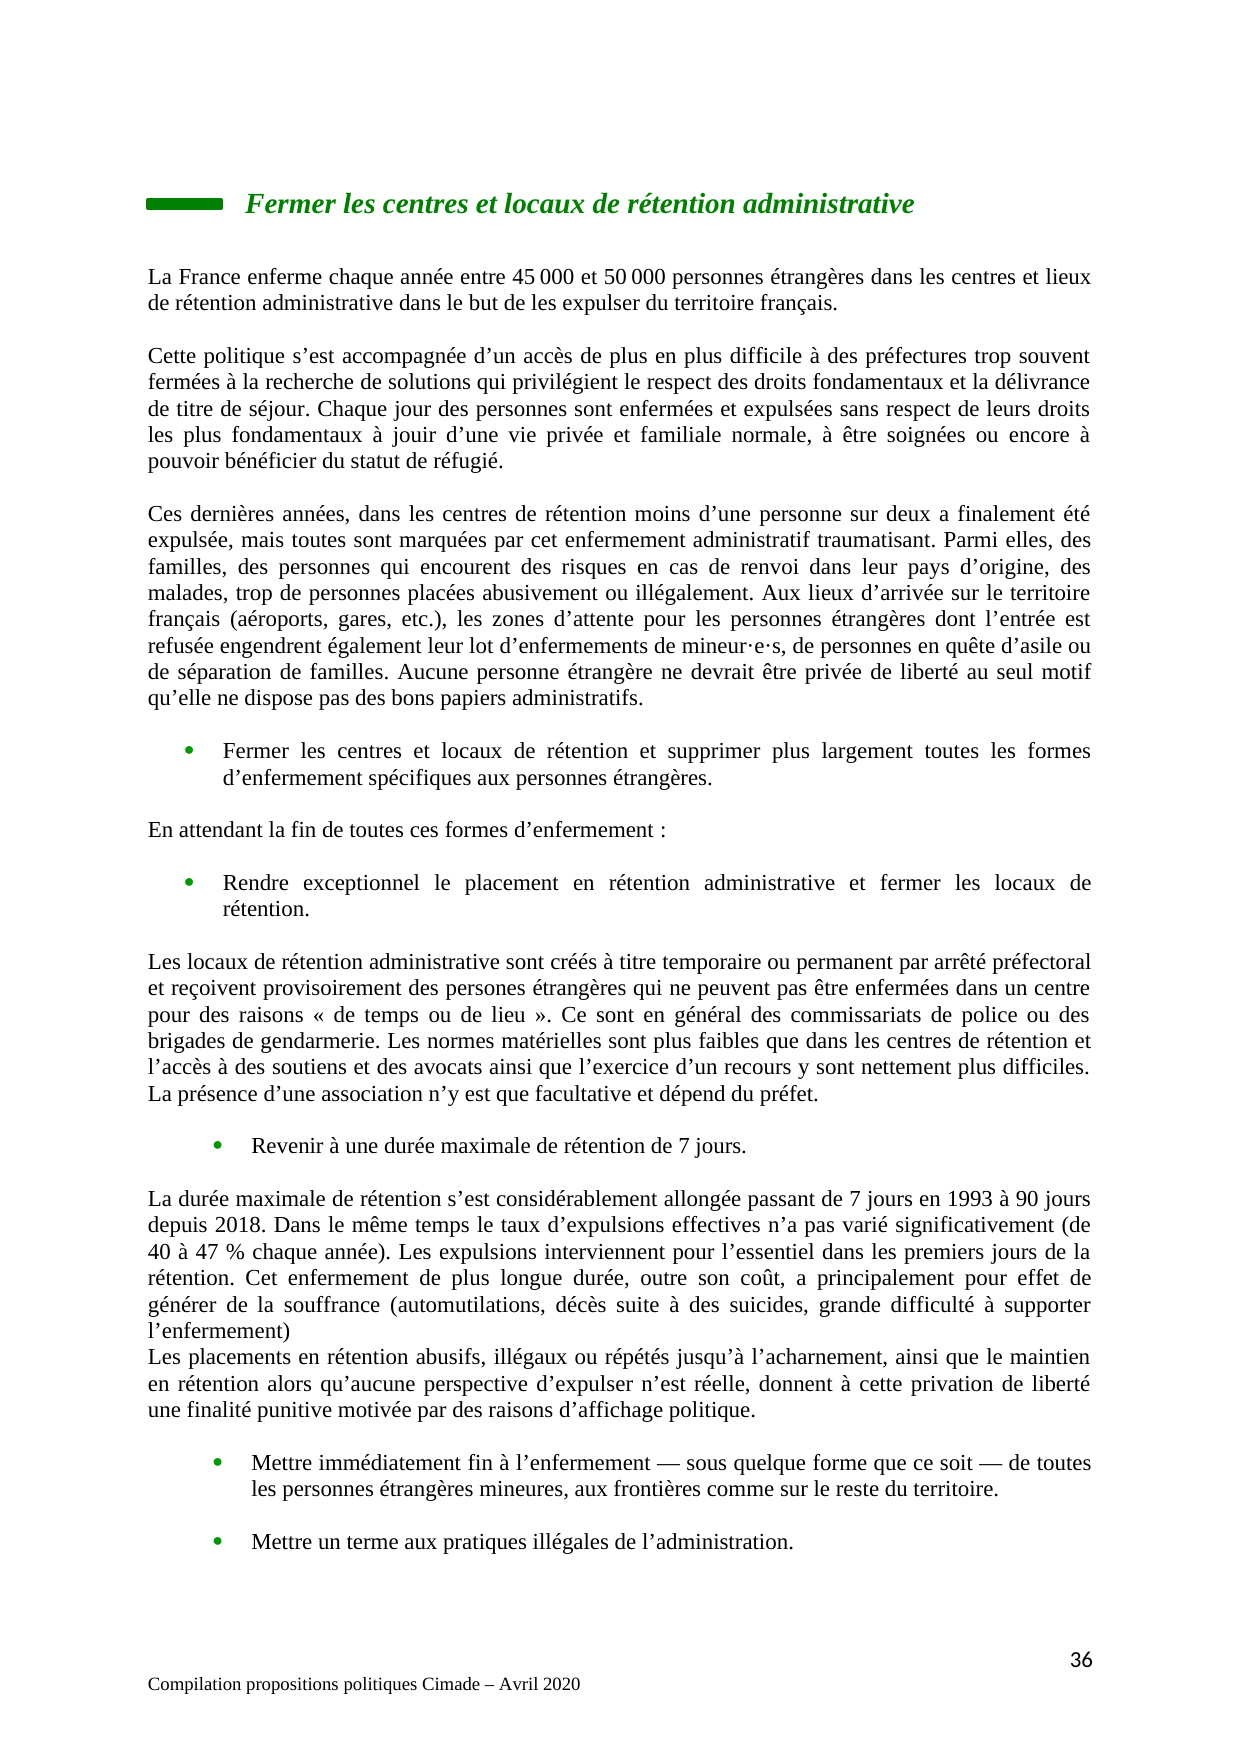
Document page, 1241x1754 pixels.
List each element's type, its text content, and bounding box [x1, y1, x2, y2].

text La durée maximale de rétention s’est considérablement allongée passant de 7 jours en 1993 à 90 jours depuis 2018. Dans le même temps le taux d’expulsions effectives n’a pas varié significativement (de 40 à 47 % chaque année). Les expulsions interviennent pour l’essentiel dans les premiers jours de la rétention. Cet enfermement de plus longue durée, outre son coût, a principalement pour effet de générer de la souffrance (automutilations, décès suite à des suicides, grande difficulté à supporter l’enfermement) [148, 1185, 1093, 1343]
list Mettre immédiatement fin à l’enfermement — sous quelque forme que ce soit — de toutes les personnes étrangères mineures, aux frontières comme sur le reste du territoire. [213, 1449, 1093, 1501]
text Les placements en rétention abusifs, illégaux ou répétés jusqu’à l’acharnement, ainsi que le maintien en rétention alors qu’aucune perspective d’expulser n’est réelle, donnent à cette privation de liberté une finalité punitive motivée par des raisons d’affichage politique. [148, 1343, 1093, 1422]
text En attendant la fin de toutes ces formes d’enfermement : [148, 816, 1093, 843]
list Rendre exceptionnel le placement en rétention administrative et fermer les locaux de rétention. [185, 869, 1093, 922]
text Fermer les centres et locaux de rétention administrative [148, 186, 1093, 219]
text La France enferme chaque année entre 45 000 et 50 000 personnes étrangères dans les centres et lieux de rétention administrative dans le but de les expulser du territoire français. [148, 263, 1093, 316]
list Fermer les centres et locaux de rétention et supprimer plus largement toutes les formes d’enfermement spécifiques aux personnes étrangères. [185, 737, 1093, 790]
text Ces dernières années, dans les centres de rétention moins d’une personne sur deux a finalement été expulsée, mais toutes sont marquées par cet enfermement administratif traumatisant. Parmi elles, des familles, des personnes qui encourent des risques en cas de renvoi dans leur pays d’origine, des malades, trop de personnes placées abusivement ou illégalement. Aux lieux d’arrivée sur le territoire français (aéroports, gares, etc.), les zones d’attente pour les personnes étrangères dont l’entrée est refusée engendrent également leur lot d’enfermements de mineur·e·s, de personnes en quête d’asile ou de séparation de familles. Aucune personne étrangère ne devrait être privée de liberté au seul motif qu’elle ne dispose pas des bons papiers administratifs. [148, 500, 1093, 711]
list Revenir à une durée maximale de rétention de 7 jours. [213, 1132, 1093, 1159]
text Les locaux de rétention administrative sont créés à titre temporaire ou permanent par arrêté préfectoral et reçoivent provisoirement des persones étrangères qui ne peuvent pas être enfermées dans un centre pour des raisons « de temps ou de lieu ». Ce sont en général des commissariats de police ou des brigades de gendarmerie. Les normes matérielles sont plus faibles que dans les centres de rétention et l’accès à des soutiens et des avocats ainsi que l’exercice d’un recours y sont nettement plus difficiles. La présence d’une association n’y est que facultative et dépend du préfet. [148, 948, 1093, 1106]
text Cette politique s’est accompagnée d’un accès de plus en plus difficile à des préfectures trop souvent fermées à la recherche de solutions qui privilégient le respect des droits fondamentaux et la délivrance de titre de séjour. Chaque jour des personnes sont enfermées et expulsées sans respect de leurs droits les plus fondamentaux à jouir d’une vie privée et familiale normale, à être soignées ou encore à pouvoir bénéficier du statut de réfugié. [148, 342, 1093, 474]
list Mettre un terme aux pratiques illégales de l’administration. [213, 1528, 1093, 1554]
